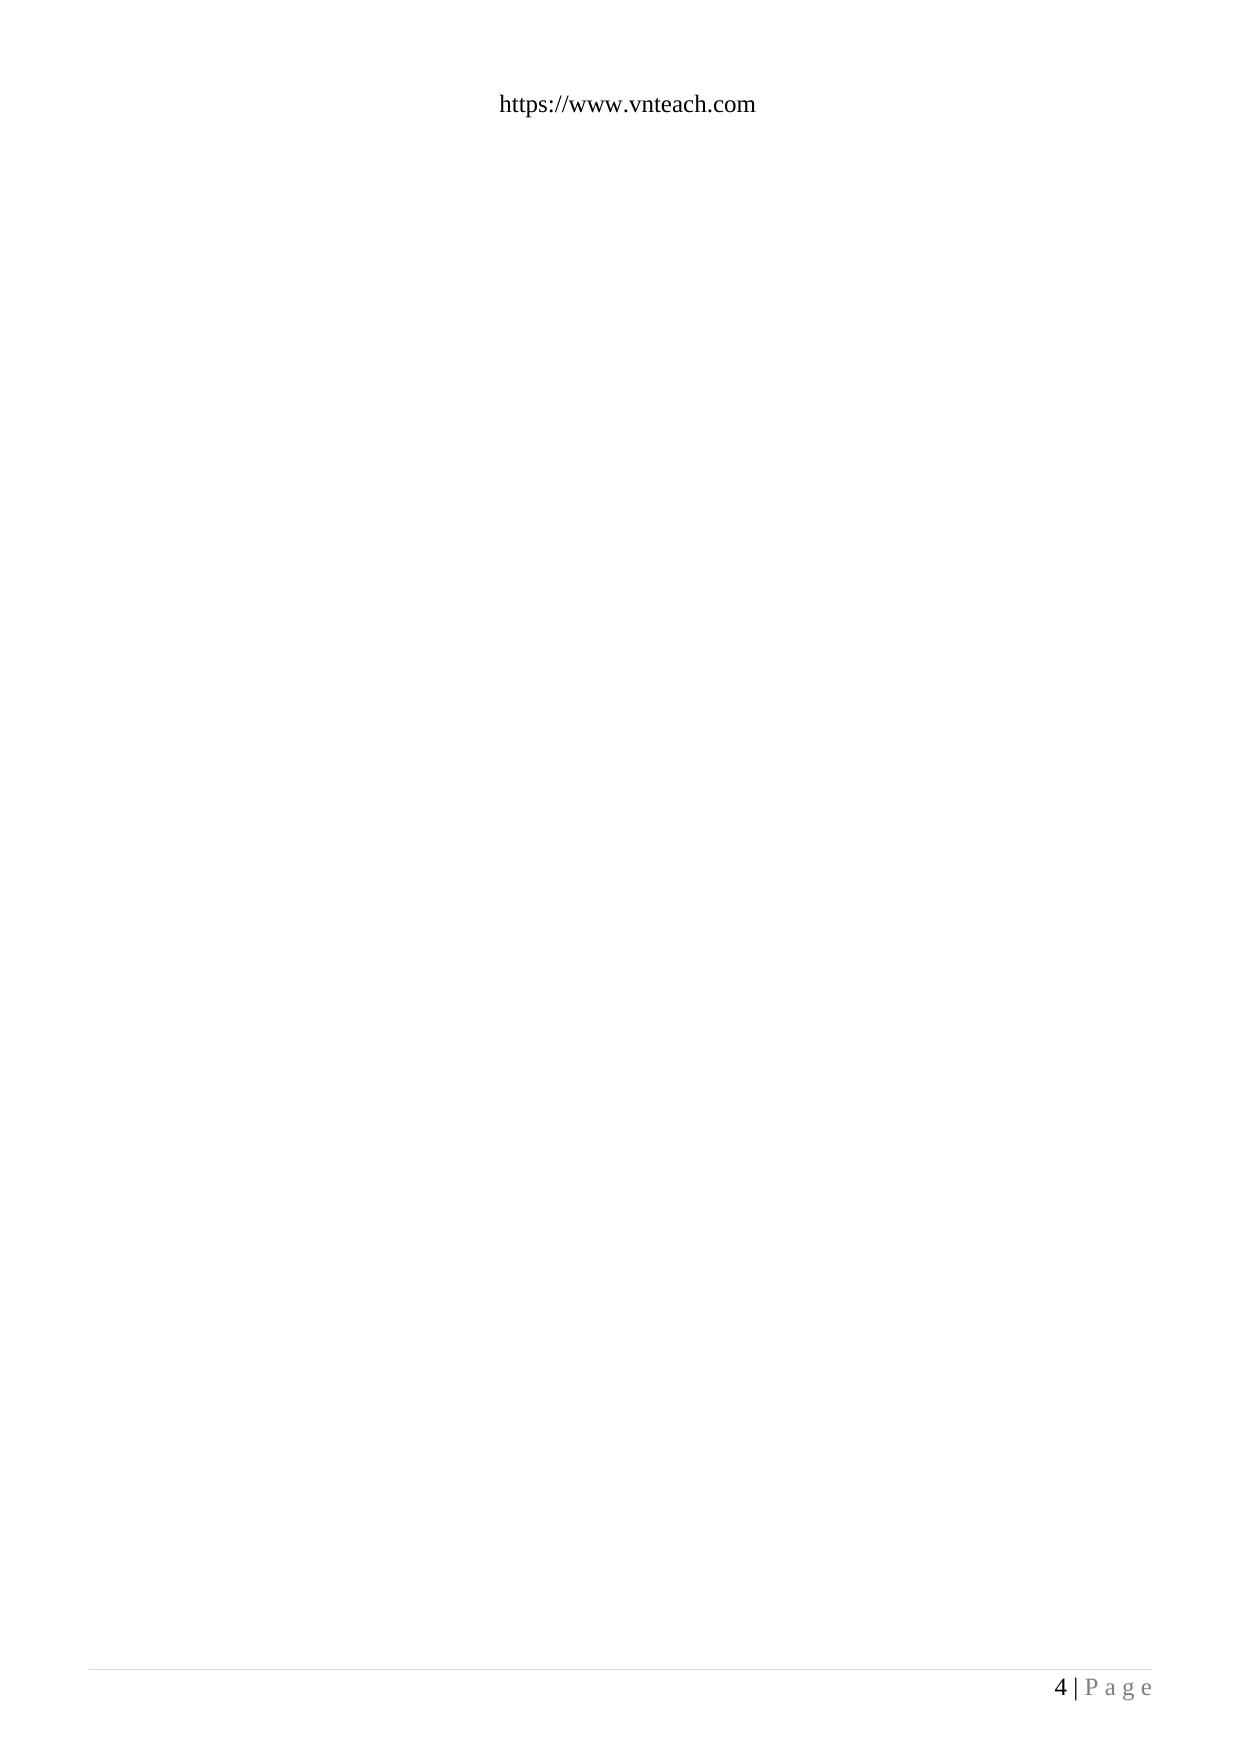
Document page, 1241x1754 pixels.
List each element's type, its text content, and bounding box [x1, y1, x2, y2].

list https://www.vnteach.com [103, 89, 1152, 117]
